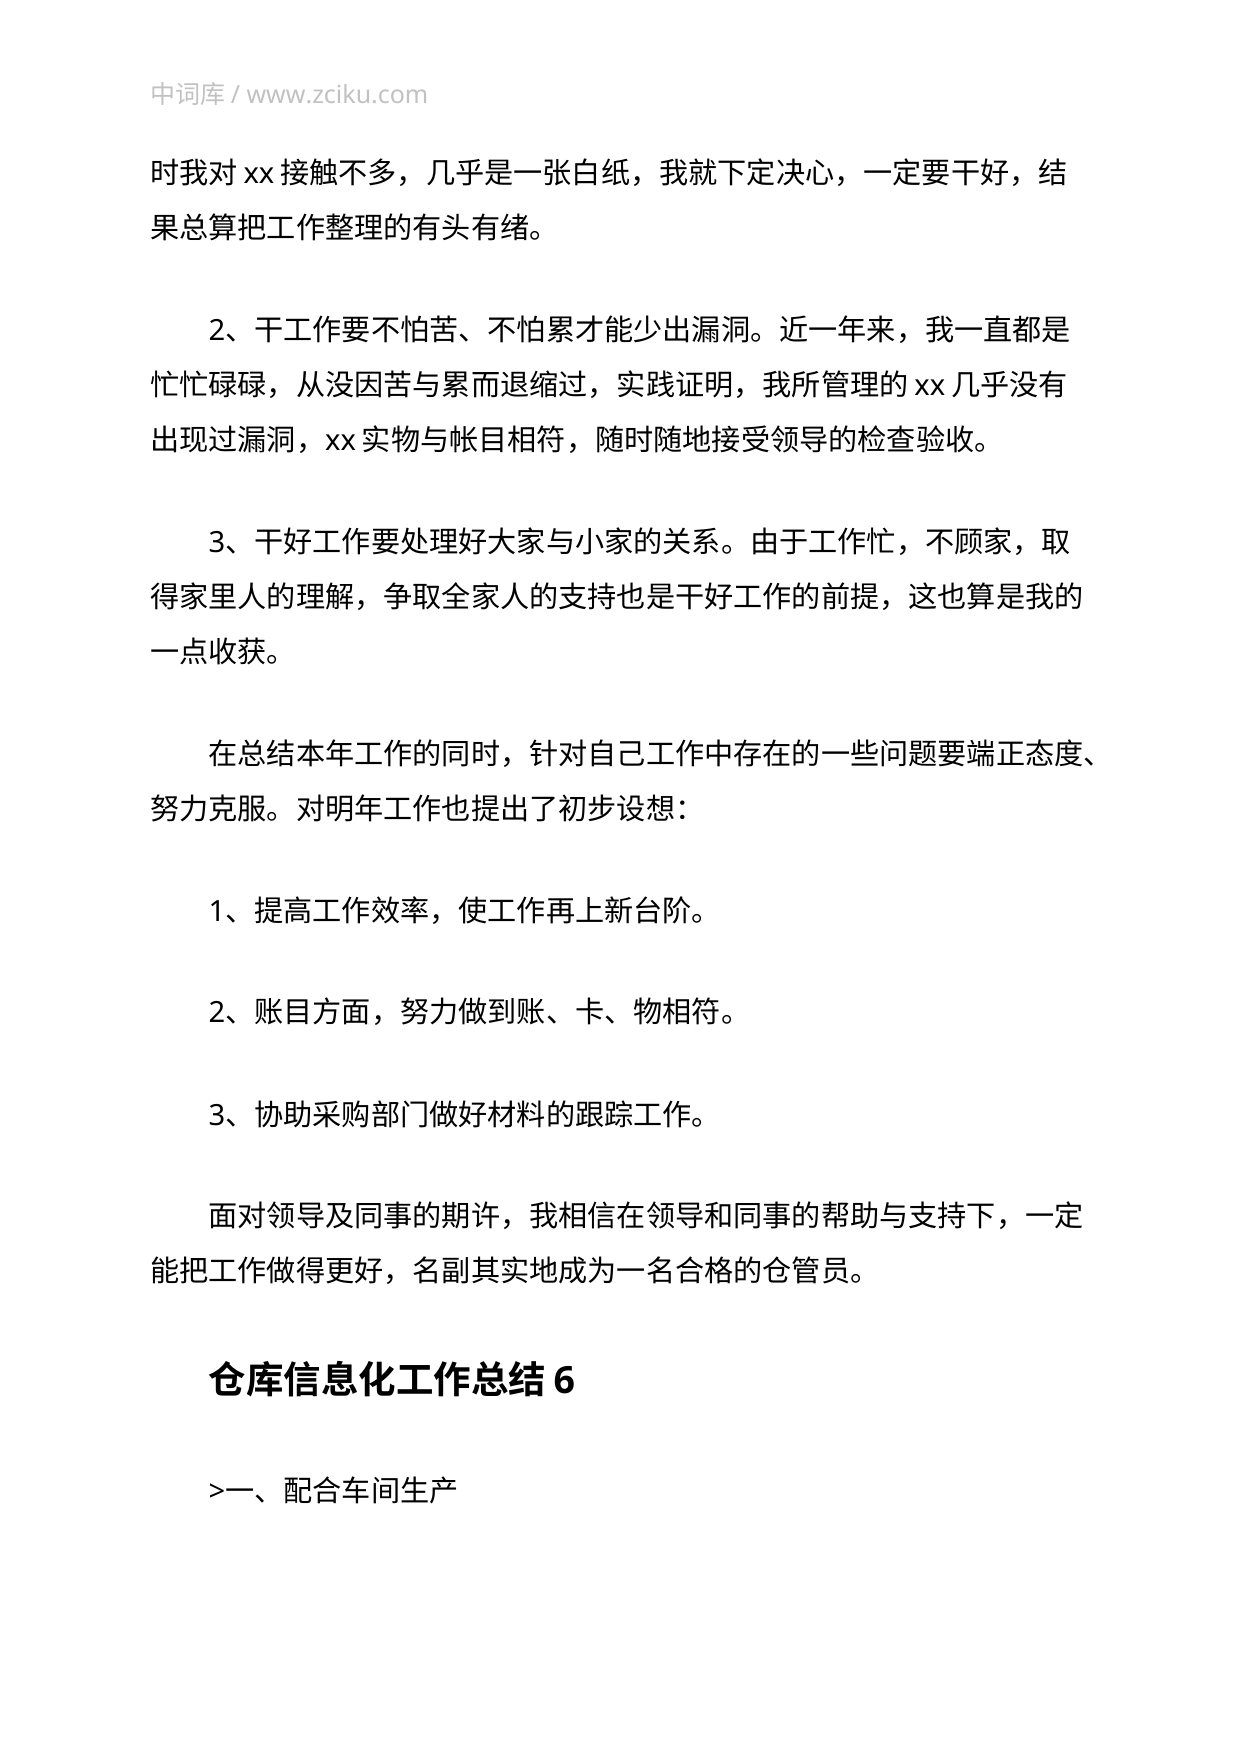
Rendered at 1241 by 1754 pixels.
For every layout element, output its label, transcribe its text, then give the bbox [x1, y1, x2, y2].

text 在总结本年工作的同时，针对自己工作中存在的一些问题要端正态度、努力克服。对明年工作也提出了初步设想： [150, 730, 1090, 828]
text 1、提高工作效率，使工作再上新台阶。 [150, 887, 1090, 929]
text 3、干好工作要处理好大家与小家的关系。由于工作忙，不顾家，取得家里人的理解，争取全家人的支持也是干好工作的前提，这也算是我的一点收获。 [150, 519, 1090, 671]
text 2、干工作要不怕苦、不怕累才能少出漏洞。近一年来，我一直都是忙忙碌碌，从没因苦与累而退缩过，实践证明，我所管理的xx几乎没有出现过漏洞，xx实物与帐目相符，随时随地接受领导的检查验收。 [150, 307, 1090, 459]
text 3、协助采购部门做好材料的跟踪工作。 [150, 1091, 1090, 1133]
text >一、配合车间生产 [150, 1467, 1090, 1510]
text 仓库信息化工作总结6 [150, 1350, 1090, 1404]
text 面对领导及同事的期许，我相信在领导和同事的帮助与支持下，一定能把工作做得更好，名副其实地成为一名合格的仓管员。 [150, 1193, 1090, 1290]
text 2、账目方面，努力做到账、卡、物相符。 [150, 989, 1090, 1031]
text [150, 150, 1090, 247]
